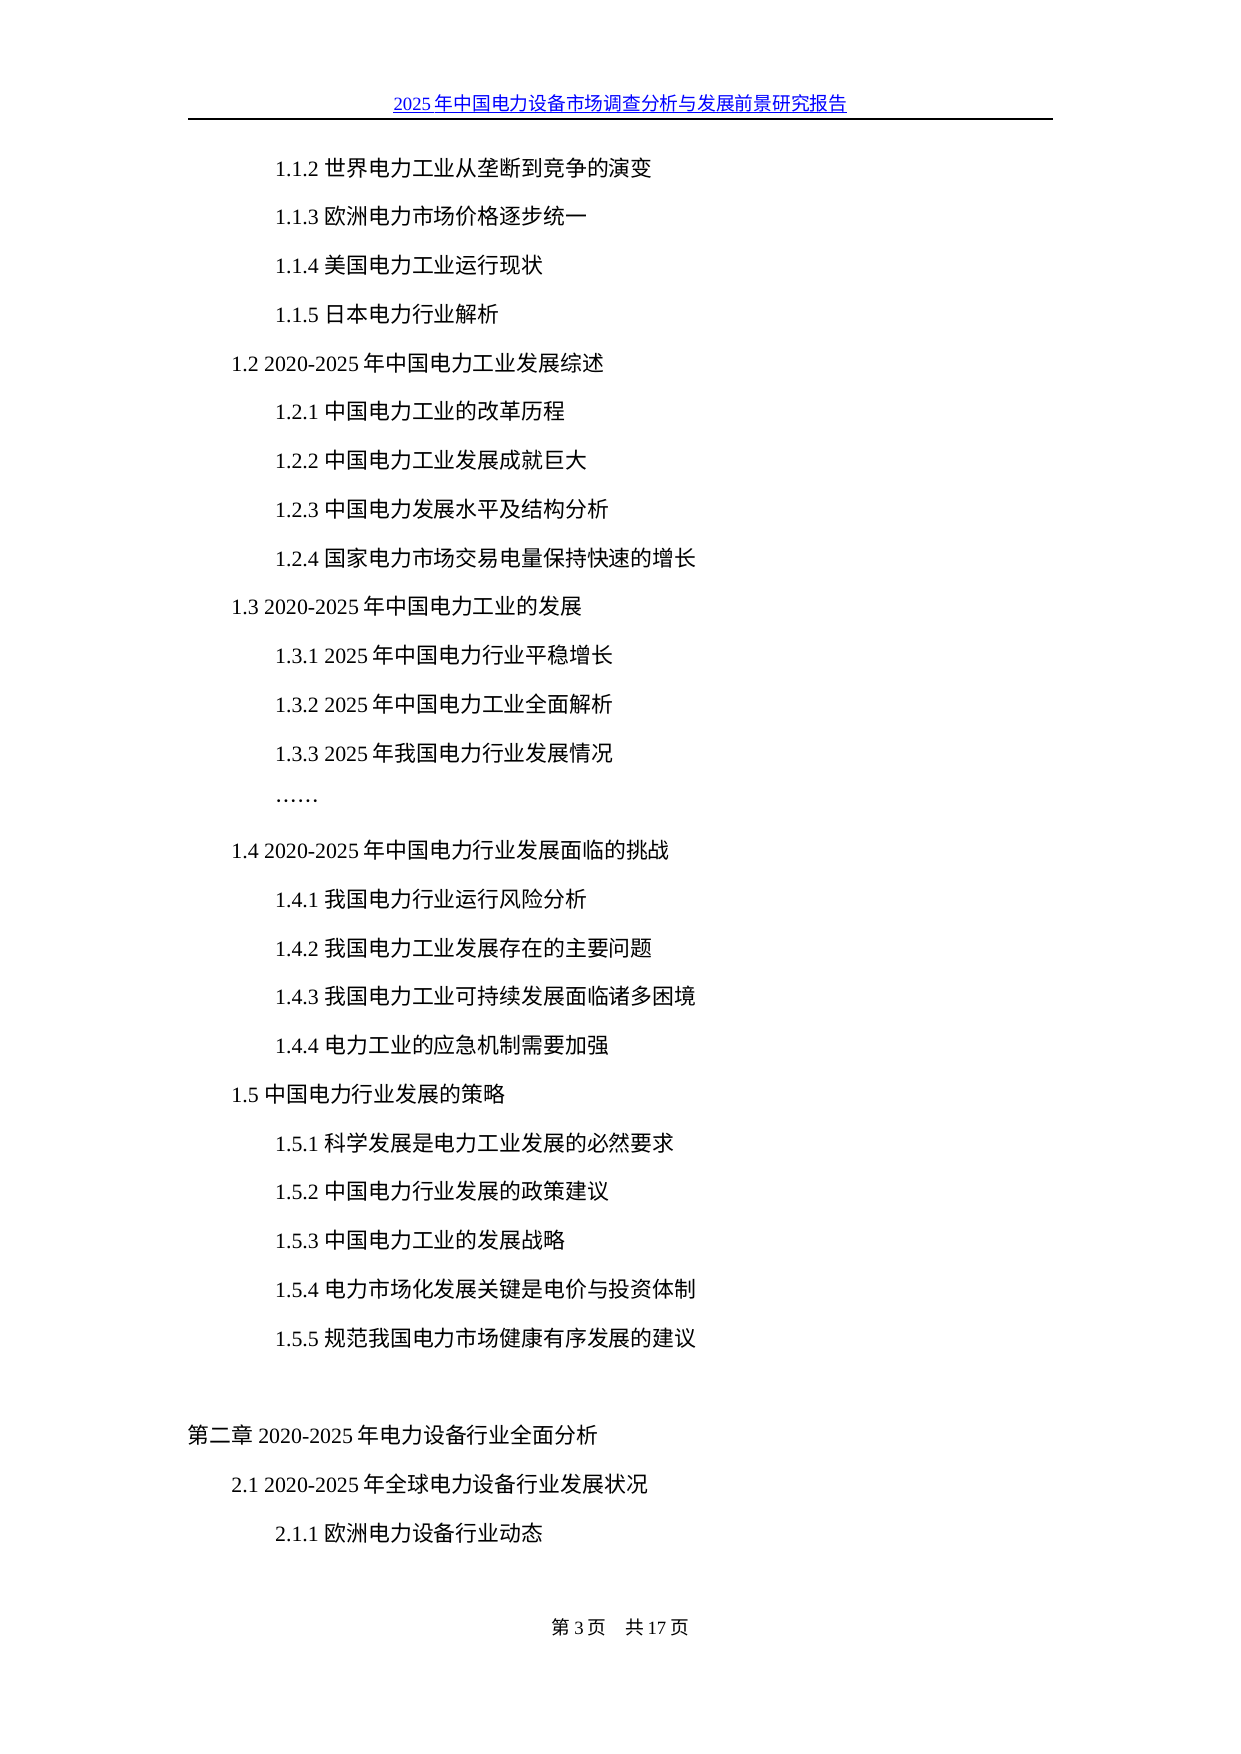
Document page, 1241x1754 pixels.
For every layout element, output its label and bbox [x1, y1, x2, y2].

text [187, 150, 1053, 1548]
